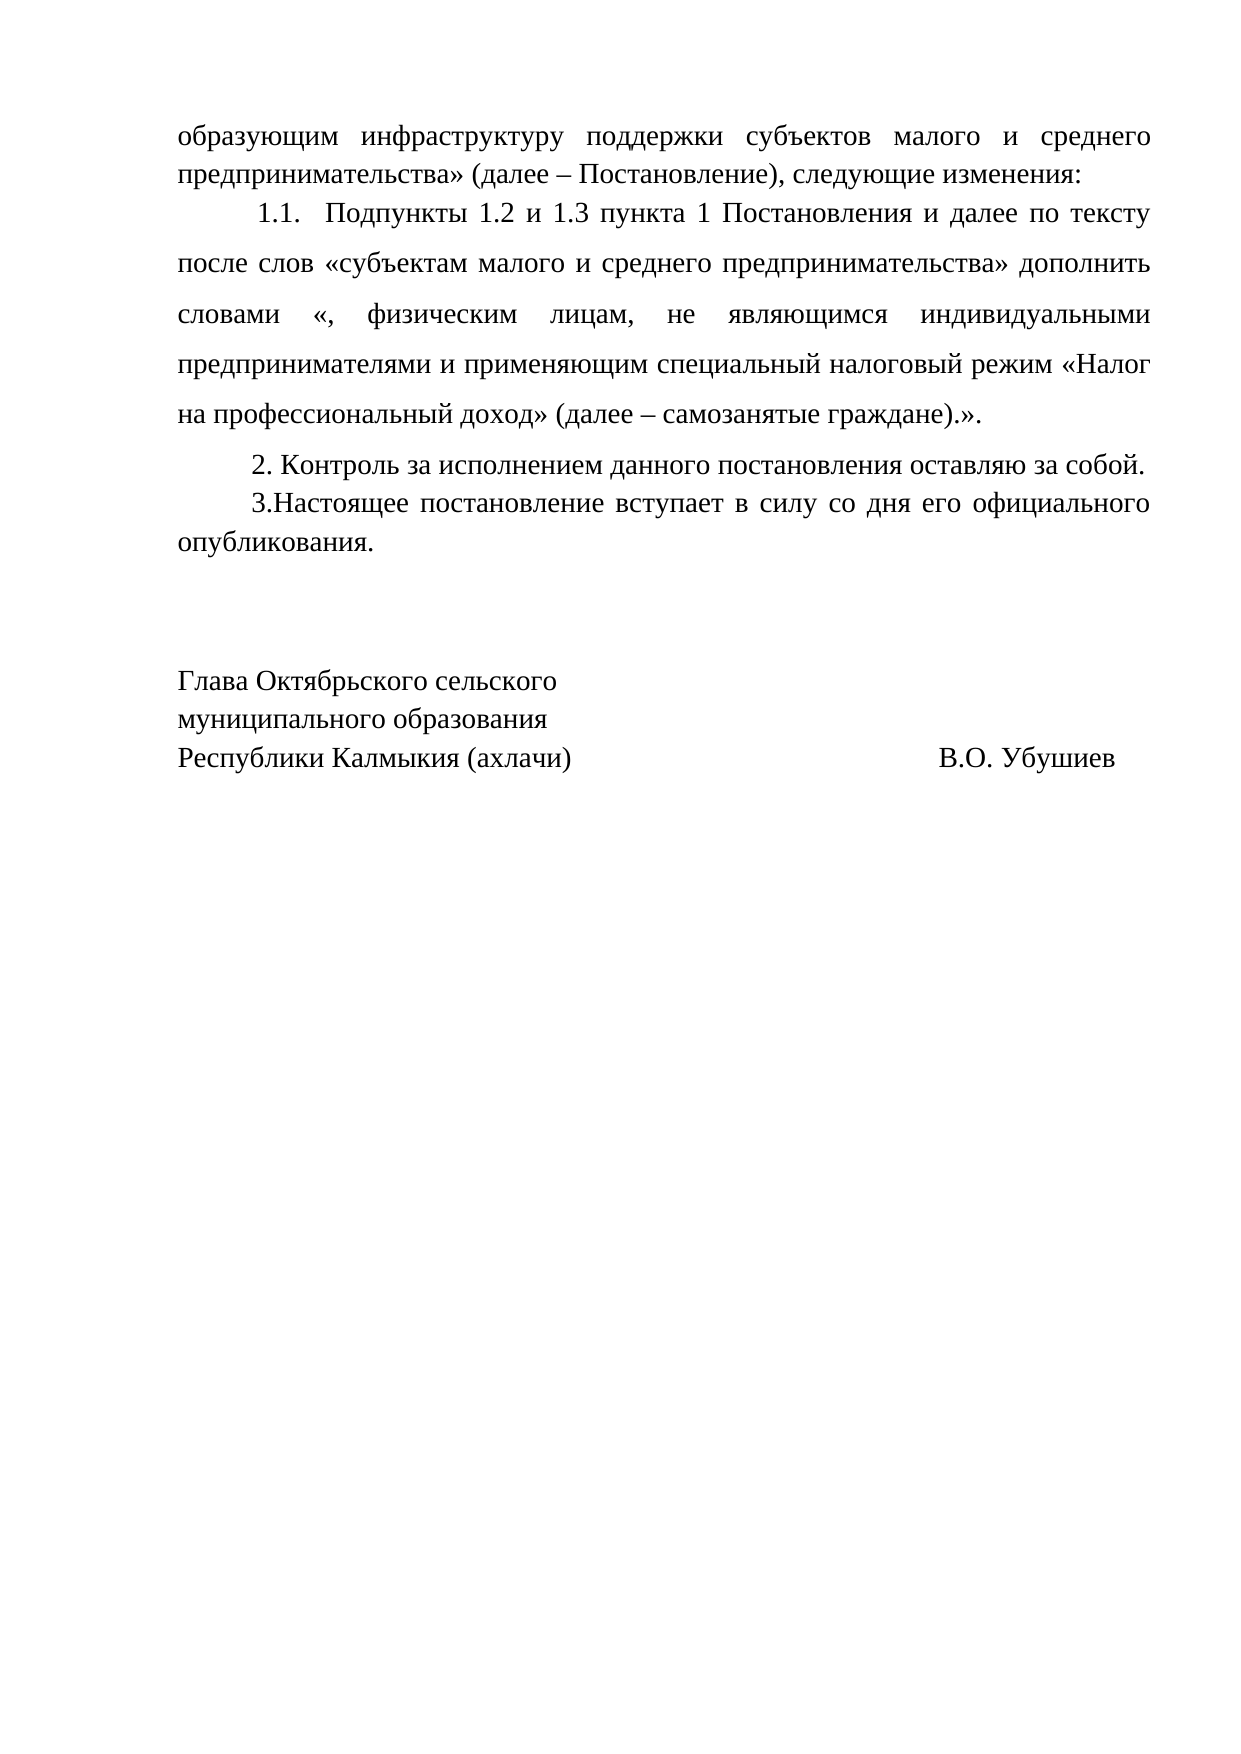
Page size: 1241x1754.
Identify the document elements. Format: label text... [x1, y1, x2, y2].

text Республики Калмыкия (ахлачи) В.О. Убушиев [177, 740, 1152, 774]
list 2. Контроль за исполнением данного постановления оставляю за собой. [177, 447, 1152, 480]
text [177, 118, 1152, 190]
list Подпункты 1.2 и 1.3 пункта 1 Постановления и далее по тексту после слов «субъектам малого и среднего предпринимательства» дополнить словами «, физическим лицам, не являющимся индивидуальными предпринимателями и применяющим специальный налоговый режим «Налог на профессиональный доход» (далее – самозанятые граждане).». [177, 195, 1152, 430]
list 3.Настоящее постановление вступает в силу со дня его официального опубликования. [177, 485, 1152, 557]
text Глава Октябрьского сельского [177, 663, 1152, 697]
text муниципального образования [177, 702, 1152, 735]
